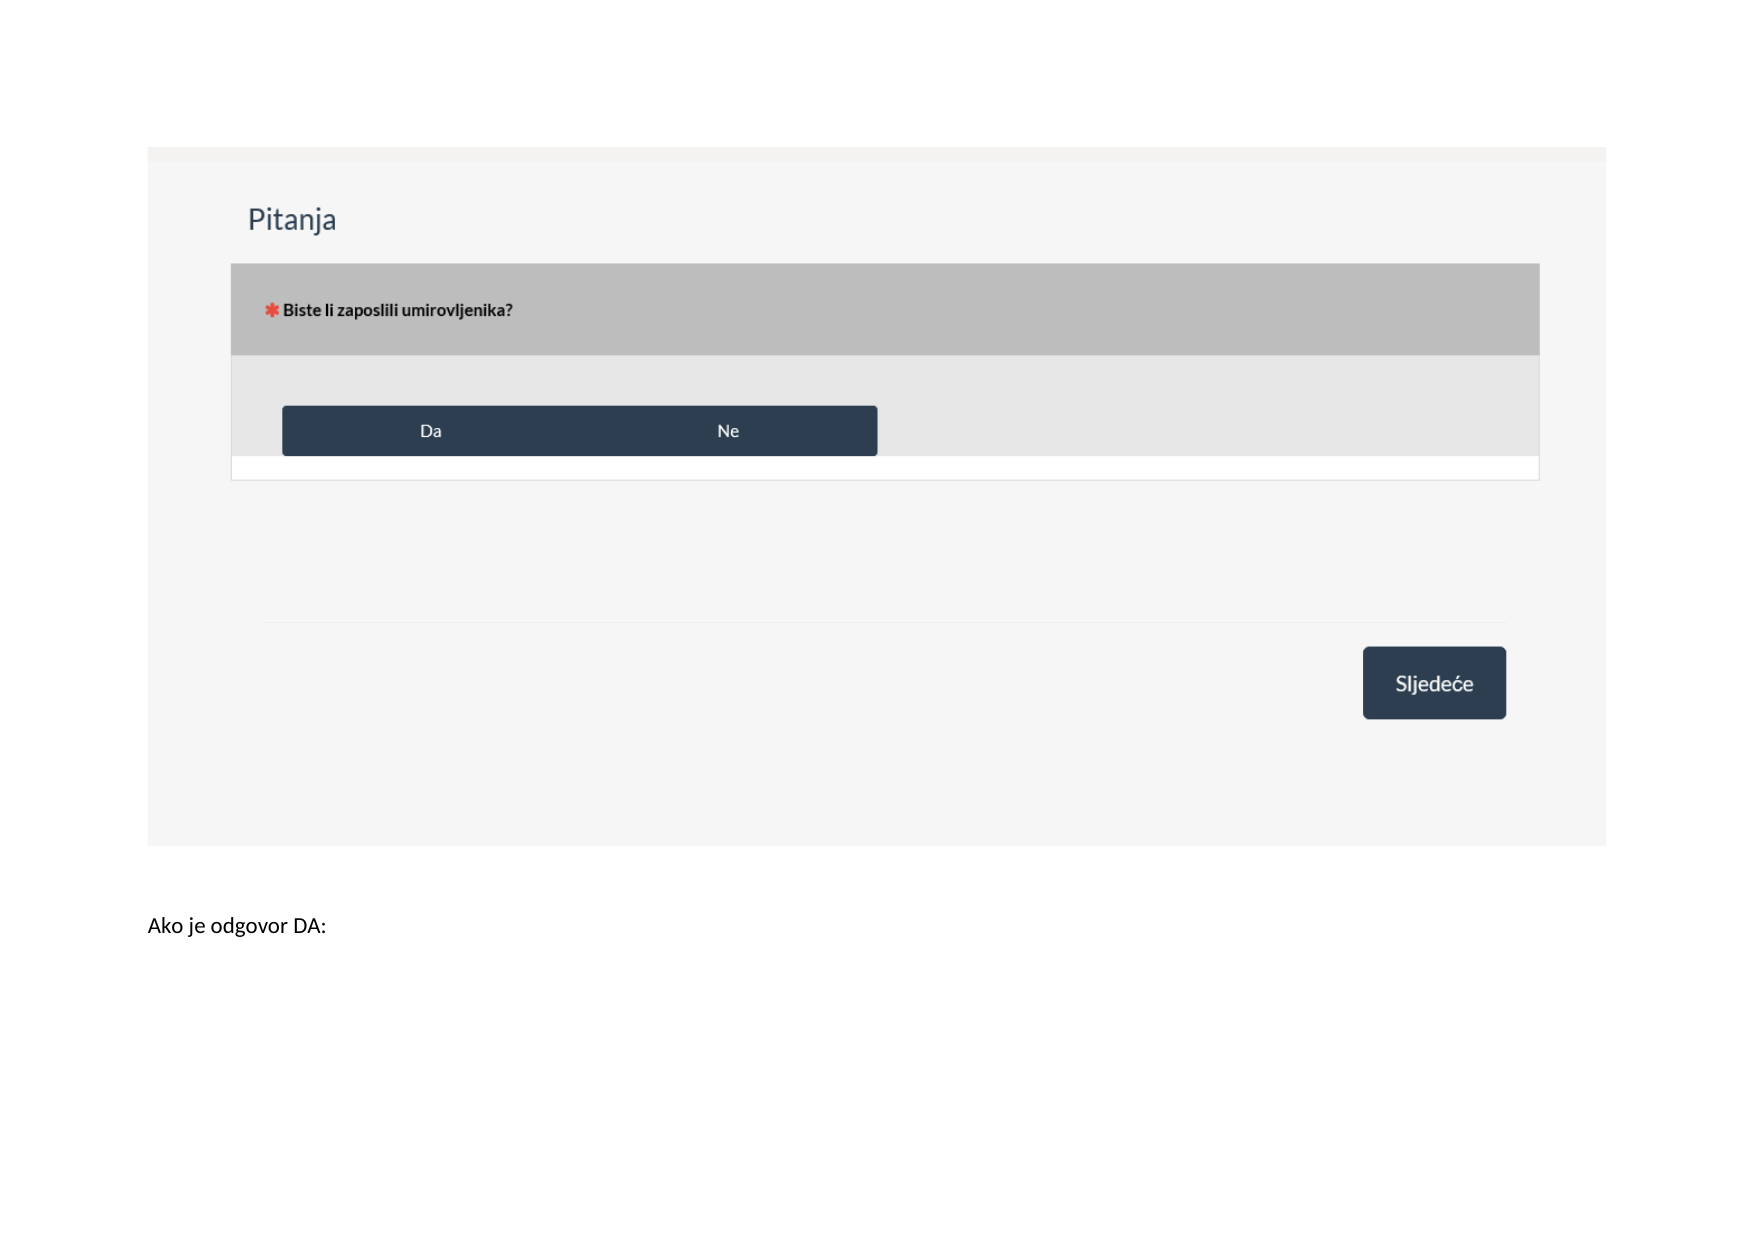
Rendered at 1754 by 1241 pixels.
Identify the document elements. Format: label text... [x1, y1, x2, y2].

text Ako je odgovor DA: [148, 911, 1606, 939]
picture [147, 147, 1607, 846]
